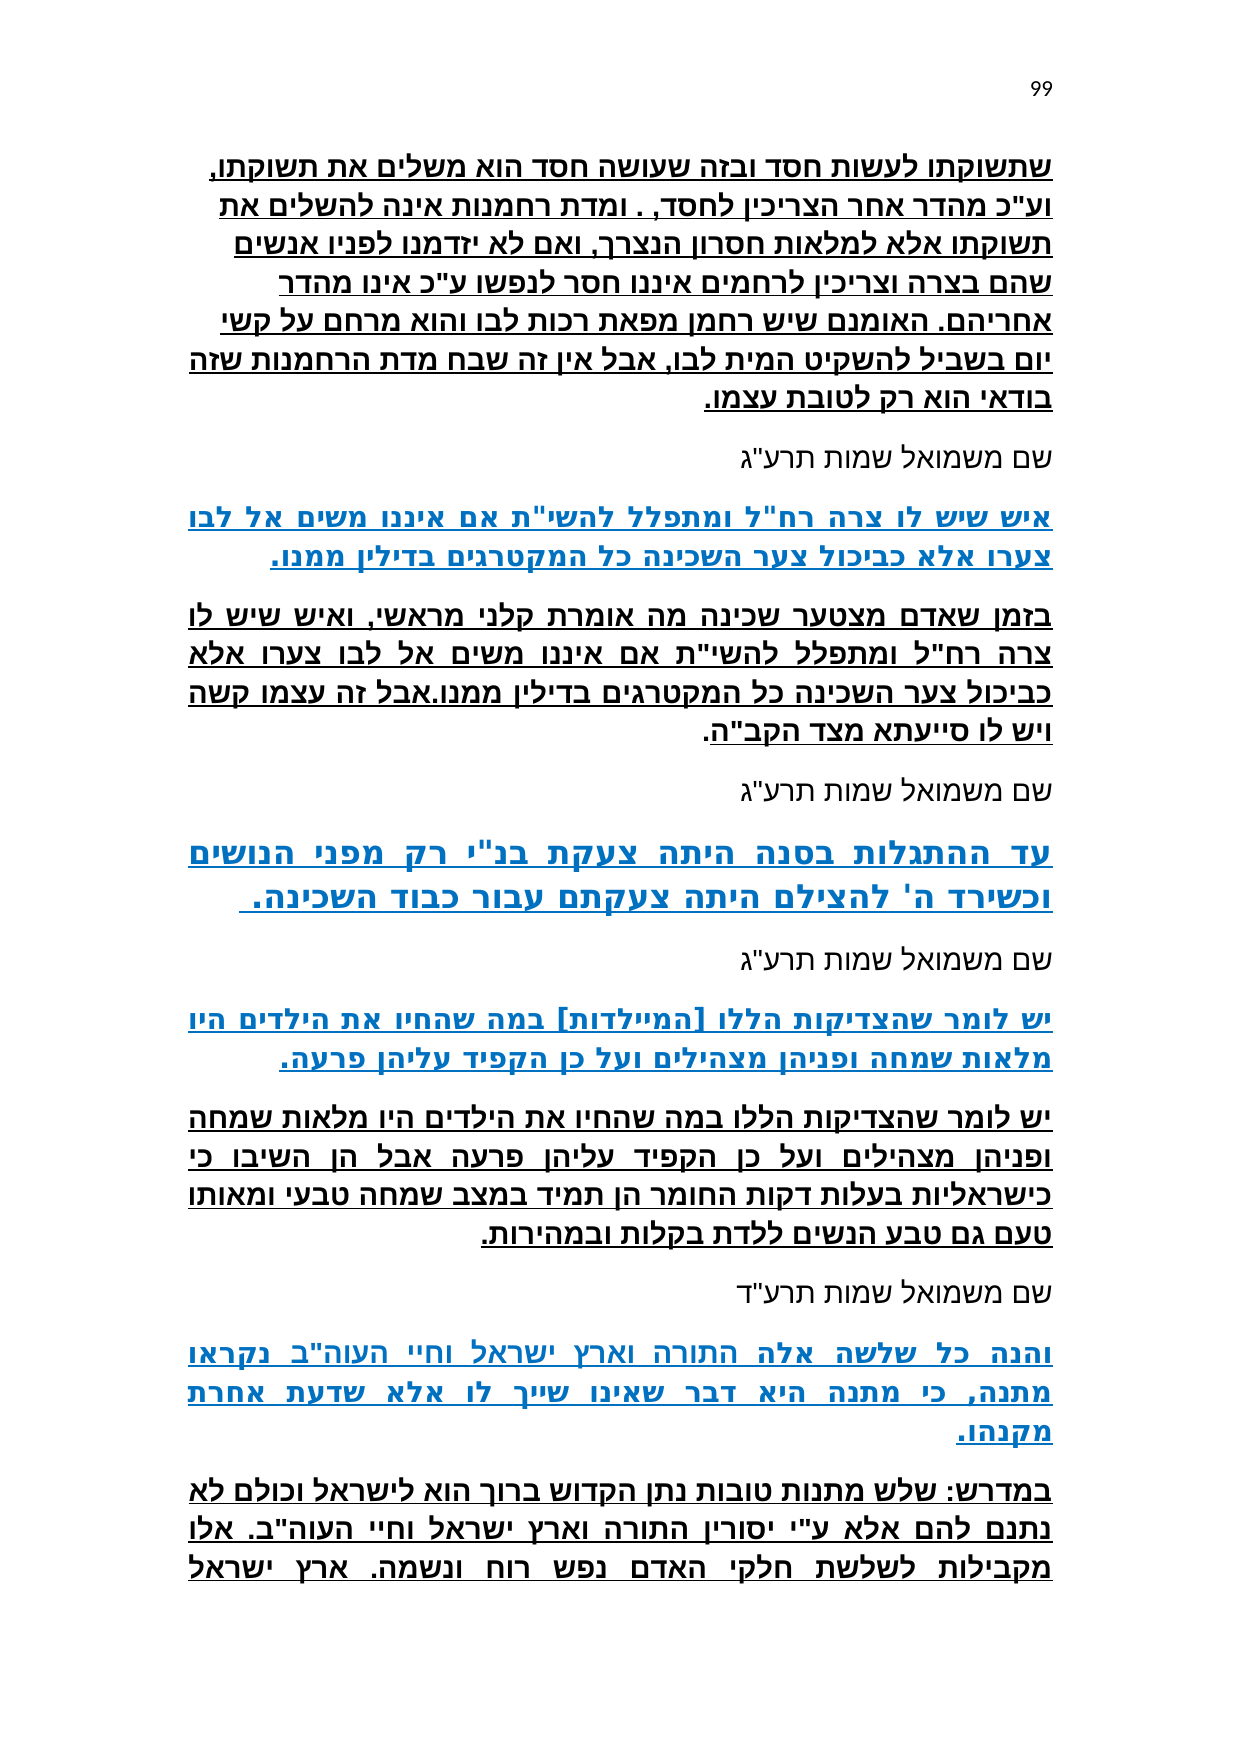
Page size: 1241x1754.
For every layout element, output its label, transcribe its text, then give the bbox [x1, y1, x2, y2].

text בזמן שאדם מצטער שכינה מה אומרת קלני מראשי, ואיש שיש לו צרה רח"ל ומתפלל להשי"ת אם איננו משים אל לבו צערו אלא כביכול צער השכינה כל המקטרגים בדילין ממנו.אבל זה עצמו קשה ויש לו סייעתא מצד הקב"ה. [187, 629, 1053, 748]
text יש לומר שהצדיקות הללו [המיילדות] במה שהחיו את הילדים היו מלאות שמחה ופניהן מצהילים ועל כן הקפיד עליהן פרעה. [187, 1032, 1053, 1075]
text יש לומר שהצדיקות הללו [המיילדות] במה שהחיו את הילדים היו מלאות שמחה ופניהן מצהילים ועל כן הקפיד עליהן פרעה. [187, 1002, 1053, 1031]
text שם משמואל שמות תרע"ד [187, 1276, 1053, 1310]
text יש לומר שהצדיקות הללו במה שהחיו את הילדים היו מלאות שמחה ופניהן מצהילים ועל כן הקפיד עליהן פרעה אבל הן השיבו כי כישראליות בעלות דקות החומר הן תמיד במצב שמחה טבעי ומאותו טעם גם טבע הנשים ללדת בקלות ובמהירות. [187, 1101, 1053, 1208]
text איש שיש לו צרה רח"ל ומתפלל להשי"ת אם איננו משים אל לבו צערו אלא כביכול צער השכינה כל המקטרגים בדילין ממנו. [187, 500, 1053, 529]
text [187, 150, 1053, 415]
text והנה כל שלשה אלה התורה וארץ ישראל וחיי העוה"ב נקראו מתנה, כי מתנה היא דבר שאינו שייך לו אלא שדעת אחרת מקנהו. [187, 1336, 1053, 1365]
text והנה כל שלשה אלה התורה וארץ ישראל וחיי העוה"ב נקראו מתנה, כי מתנה היא דבר שאינו שייך לו אלא שדעת אחרת מקנהו. [187, 1405, 1053, 1448]
text והנה כל שלשה אלה התורה וארץ ישראל וחיי העוה"ב נקראו מתנה, כי מתנה היא דבר שאינו שייך לו אלא שדעת אחרת מקנהו. [187, 1366, 1053, 1404]
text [187, 1474, 1053, 1584]
text בזמן שאדם מצטער שכינה מה אומרת קלני מראשי, ואיש שיש לו צרה רח"ל ומתפלל להשי"ת אם איננו משים אל לבו צערו אלא כביכול צער השכינה כל המקטרגים בדילין ממנו.אבל זה עצמו קשה ויש לו סייעתא מצד הקב"ה. [187, 599, 1053, 628]
text יש לומר שהצדיקות הללו במה שהחיו את הילדים היו מלאות שמחה ופניהן מצהילים ועל כן הקפיד עליהן פרעה אבל הן השיבו כי כישראליות בעלות דקות החומר הן תמיד במצב שמחה טבעי ומאותו טעם גם טבע הנשים ללדת בקלות ובמהירות. [187, 1209, 1053, 1250]
text שם משמואל שמות תרע"ג [187, 774, 1053, 807]
text שם משמואל שמות תרע"ג [187, 943, 1053, 977]
text שם משמואל שמות תרע"ג [187, 441, 1053, 474]
text עד ההתגלות בסנה היתה צעקת בנ"י רק מפני הנושים וכשירד ה' להצילם היתה צעקתם עבור כבוד השכינה. [187, 833, 1053, 917]
text איש שיש לו צרה רח"ל ומתפלל להשי"ת אם איננו משים אל לבו צערו אלא כביכול צער השכינה כל המקטרגים בדילין ממנו. [187, 530, 1053, 573]
